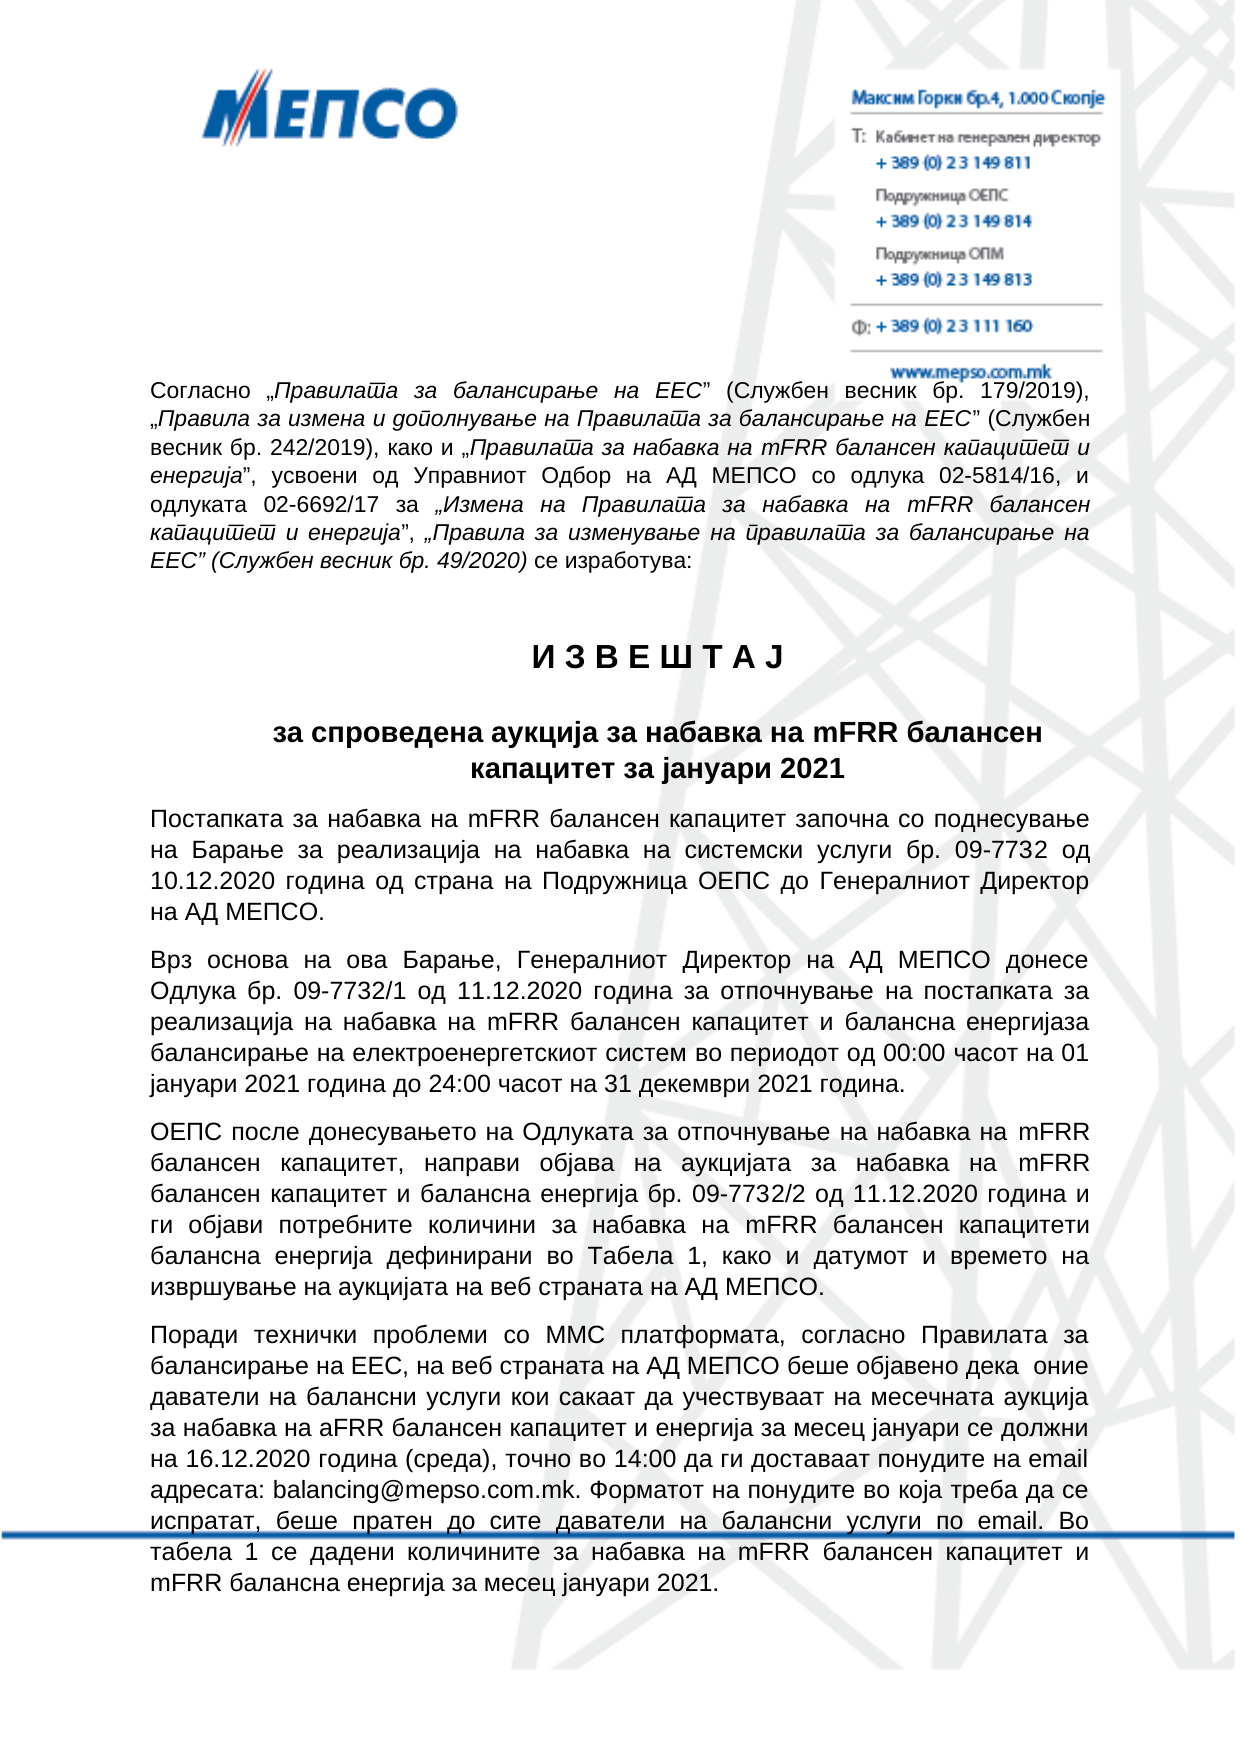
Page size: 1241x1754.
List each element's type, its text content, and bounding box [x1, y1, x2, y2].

text Согласно „Правилата за балансирање на ЕЕС” (Службен весник бр. 179/2019), „Правила за измена и дополнување на Правилата за балансирање на ЕЕС” (Службен весник бр. 242/2019), како и „Правилата за набавка на mFRR балансен капацитет и енергија”, усвоени од Управниот Одбор на АД МЕПСО со одлука 02-5814/16, и одлуката 02-6692/17 за „Измена на Правилата за набавка на mFRR балансен капацитет и енергија”, „Правила за изменување на правилата за балансирање на ЕЕС” (Службен весник бр. 49/2020) се изработува: [150, 377, 1090, 574]
list за спроведена аукција за набавка на mFRR балансен капацитет за јануари 2021 [225, 715, 1090, 785]
text ОЕПС после донесувањето на Одлуката за отпочнување на набавка на mFRR балансен капацитет, направи објава на аукцијата за набавка на mFRR балансен капацитет и балансна енергија бр. 09-7732/2 од 11.12.2020 година и ги објави потребните количини за набавка на mFRR балансен капацитети балансна енергија дефинирани во Табела 1, како и датумот и времето на извршување на аукцијата на веб страната на АД МЕПСО. [150, 1117, 1090, 1301]
text Поради технички проблеми со ММС платформата, согласно Правилата за балансирање на ЕЕС, на веб страната на АД МЕПСО беше објавено дека оние даватели на балансни услуги кои сакаат да учествуваат на месечната аукција за набавка на аFRR балансен капацитет и енергија за месец јануари се должни на 16.12.2020 година (среда), точно во 14:00 да ги доставаат понудите на еmail адресата: balancing@mepso.com.mk. Форматот на понудите во која треба да се испратат, беше пратен до сите даватели на балансни услуги по email. Во табела 1 се дадени количините за набавка на mFRR балансен капацитет и mFRR балансна енергија за месец јануари 2021. [150, 1320, 1090, 1597]
text Врз основа на ова Барање, Генералниот Директор на АД МЕПСО донесе Одлука бр. 09-7732/1 од 11.12.2020 година за отпочнување на постапката за реализација на набавка на mFRR балансен капацитет и балансна енергијаза балансирање на електроенергетскиот систем во периодот од 00:00 часот на 01 јануари 2021 година до 24:00 часот на 31 декември 2021 година. [150, 945, 1090, 1098]
picture [1, 0, 1241, 1709]
text Постапката за набавка на mFRR балансен капацитет започна со поднесување на Барање за реализација на набавка на системски услуги бр. 09-7732 од 10.12.2020 година од страна на Подружница ОЕПС до Генералниот Директор на АД МЕПСО. [150, 804, 1090, 926]
list И З В Е Ш Т А Ј [225, 638, 1090, 676]
